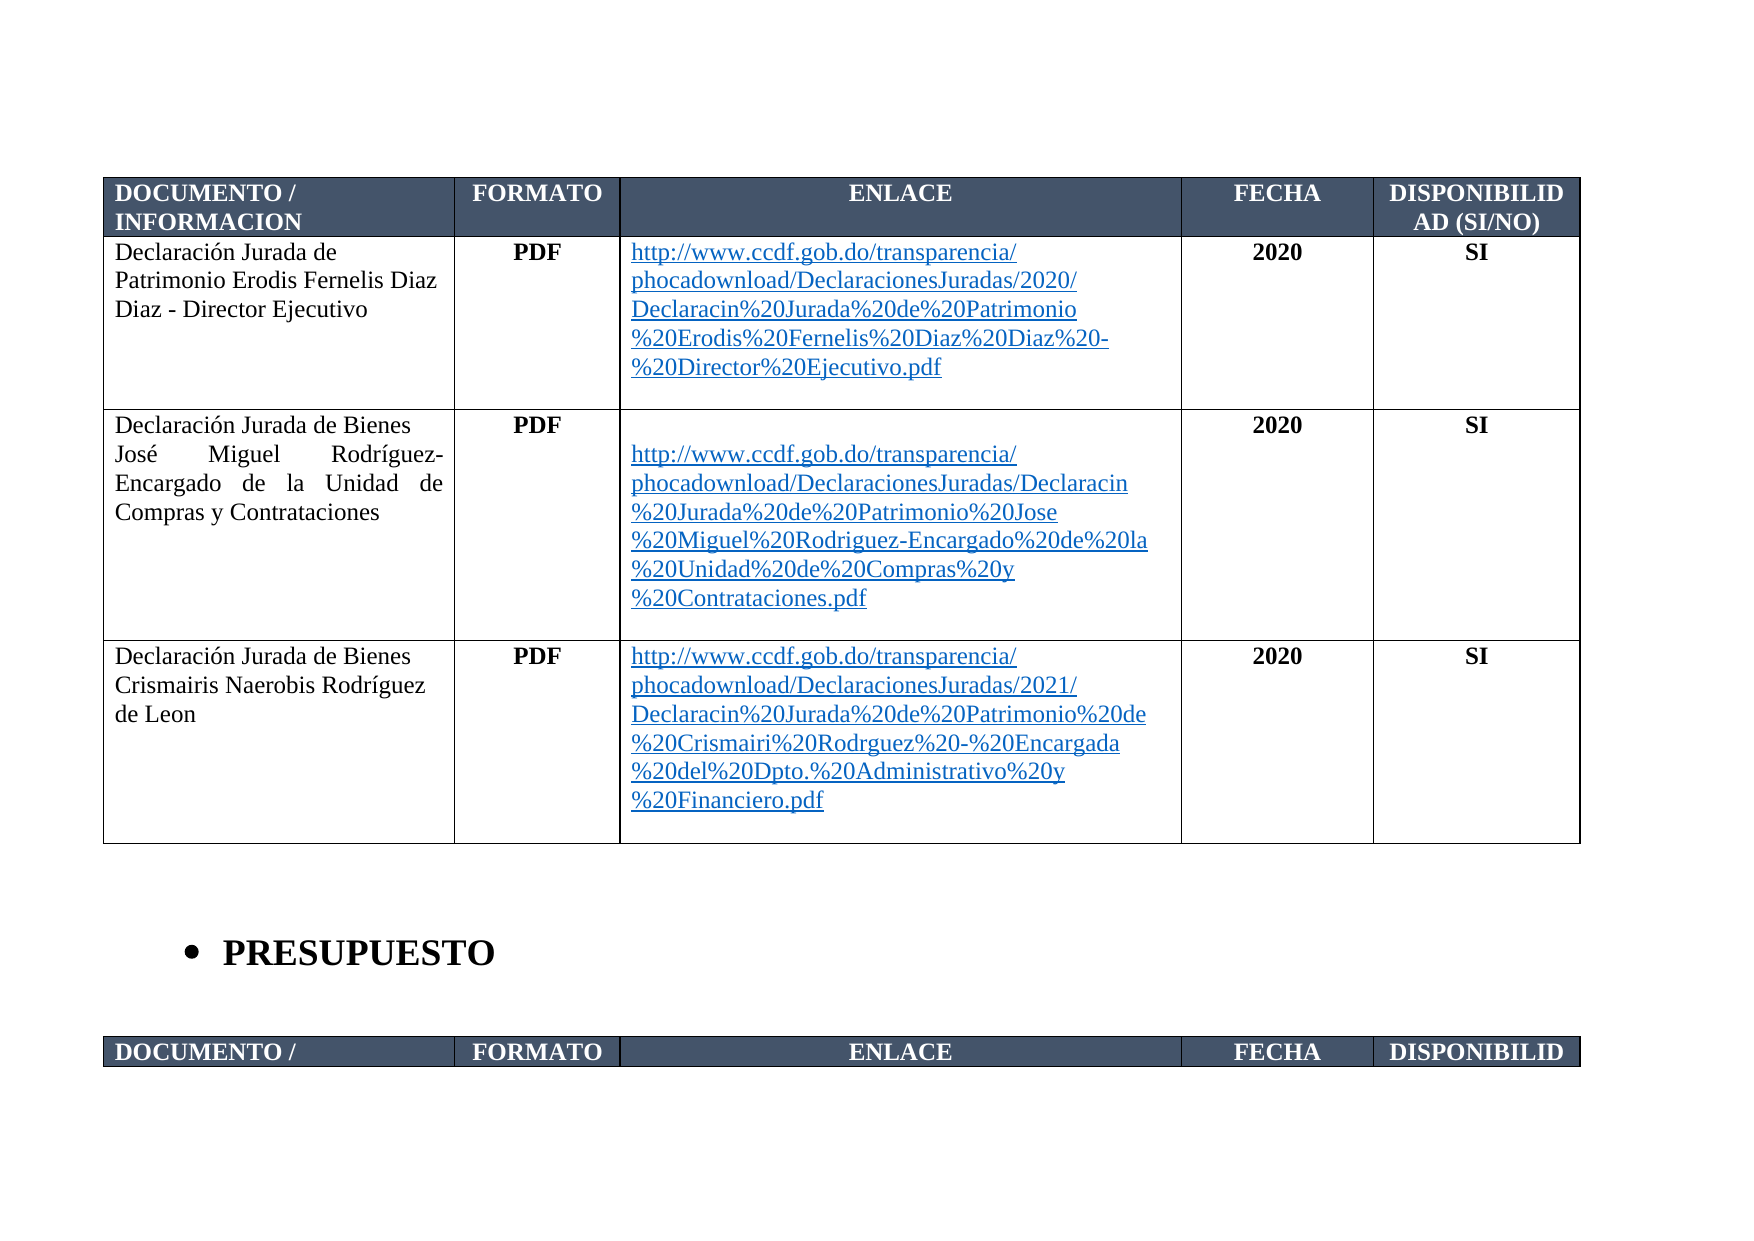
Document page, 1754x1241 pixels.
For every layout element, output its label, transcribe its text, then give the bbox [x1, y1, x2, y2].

table_cell http://www.ccdf.gob.do/transparencia/phocadownload/DeclaracionesJuradas/Declaracin%20Jurada%20de%20Patrimonio%20Jose%20Miguel%20Rodriguez-Encargado%20de%20la%20Unidad%20de%20Compras%20y%20Contrataciones.pdf [621, 410, 1181, 640]
table_header FECHA [1182, 178, 1373, 236]
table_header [1374, 1037, 1579, 1066]
table_cell SI [1374, 641, 1579, 843]
table_header ENLACE [621, 1037, 1181, 1066]
table_cell http://www.ccdf.gob.do/transparencia/phocadownload/DeclaracionesJuradas/2021/Declaracin%20Jurada%20de%20Patrimonio%20de%20Crismairi%20Rodrguez%20-%20Encargada%20del%20Dpto.%20Administrativo%20y%20Financiero.pdf [621, 641, 1181, 843]
table_cell Declaración Jurada de Bienes José Miguel Rodríguez- Encargado de la Unidad de Compras y Contrataciones [104, 410, 454, 640]
table_cell Declaración Jurada de Bienes Crismairis Naerobis Rodríguez de Leon [104, 641, 454, 843]
table_cell SI [1374, 237, 1579, 409]
table_header FECHA [1182, 1037, 1373, 1066]
table_cell SI [1374, 410, 1579, 640]
table_cell 2020 [1182, 237, 1373, 409]
table_header ENLACE [621, 178, 1181, 236]
table_cell PDF [455, 237, 619, 409]
table_header FORMATO [455, 178, 619, 236]
list PRESUPUESTO [185, 930, 1606, 973]
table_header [104, 1037, 454, 1066]
table_cell http://www.ccdf.gob.do/transparencia/phocadownload/DeclaracionesJuradas/2020/Declaracin%20Jurada%20de%20Patrimonio%20Erodis%20Fernelis%20Diaz%20Diaz%20-%20Director%20Ejecutivo.pdf [621, 237, 1181, 409]
table_header FORMATO [455, 1037, 619, 1066]
table_header DOCUMENTO / INFORMACION [104, 178, 454, 236]
table_cell PDF [455, 410, 619, 640]
table_cell Declaración Jurada de Patrimonio Erodis Fernelis Diaz Diaz - Director Ejecutivo [104, 237, 454, 409]
table_cell PDF [455, 641, 619, 843]
table_cell 2020 [1182, 410, 1373, 640]
table_cell 2020 [1182, 641, 1373, 843]
table_header DISPONIBILIDAD (SI/NO) [1374, 178, 1579, 236]
